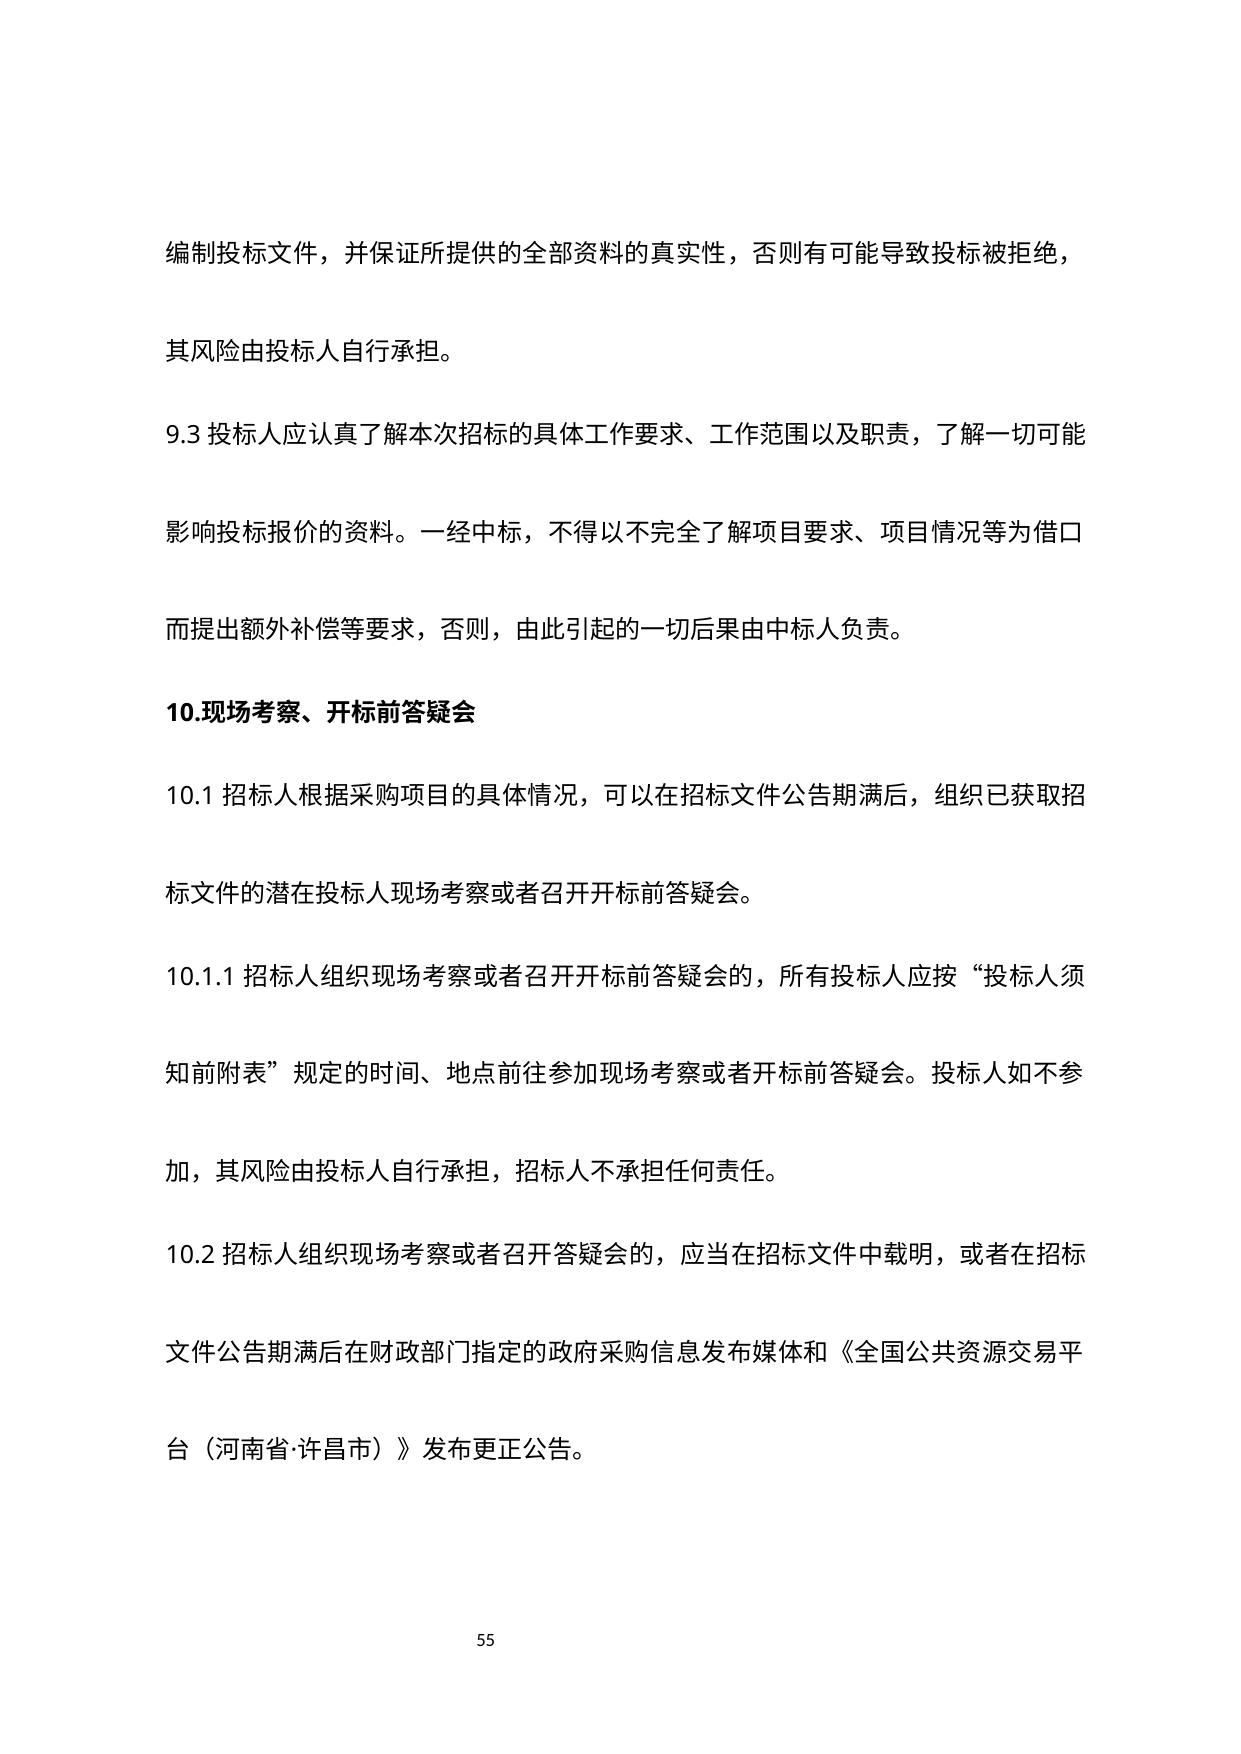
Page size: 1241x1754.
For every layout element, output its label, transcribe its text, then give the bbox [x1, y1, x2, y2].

text 10.1.1 招标人组织现场考察或者召开开标前答疑会的，所有投标人应按“投标人须知前附表”规定的时间、地点前往参加现场考察或者开标前答疑会。投标人如不参加，其风险由投标人自行承担，招标人不承担任何责任。 [165, 942, 1087, 1202]
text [165, 219, 1087, 382]
text 10.现场考察、开标前答疑会 [165, 678, 1087, 743]
text 10.2 招标人组织现场考察或者召开答疑会的，应当在招标文件中载明，或者在招标文件公告期满后在财政部门指定的政府采购信息发布媒体和《全国公共资源交易平台（河南省·许昌市）》发布更正公告。 [165, 1220, 1087, 1480]
text 10.1 招标人根据采购项目的具体情况，可以在招标文件公告期满后，组织已获取招标文件的潜在投标人现场考察或者召开开标前答疑会。 [165, 761, 1087, 924]
text 9.3 投标人应认真了解本次招标的具体工作要求、工作范围以及职责，了解一切可能影响投标报价的资料。一经中标，不得以不完全了解项目要求、项目情况等为借口而提出额外补偿等要求，否则，由此引起的一切后果由中标人负责。 [165, 400, 1087, 660]
